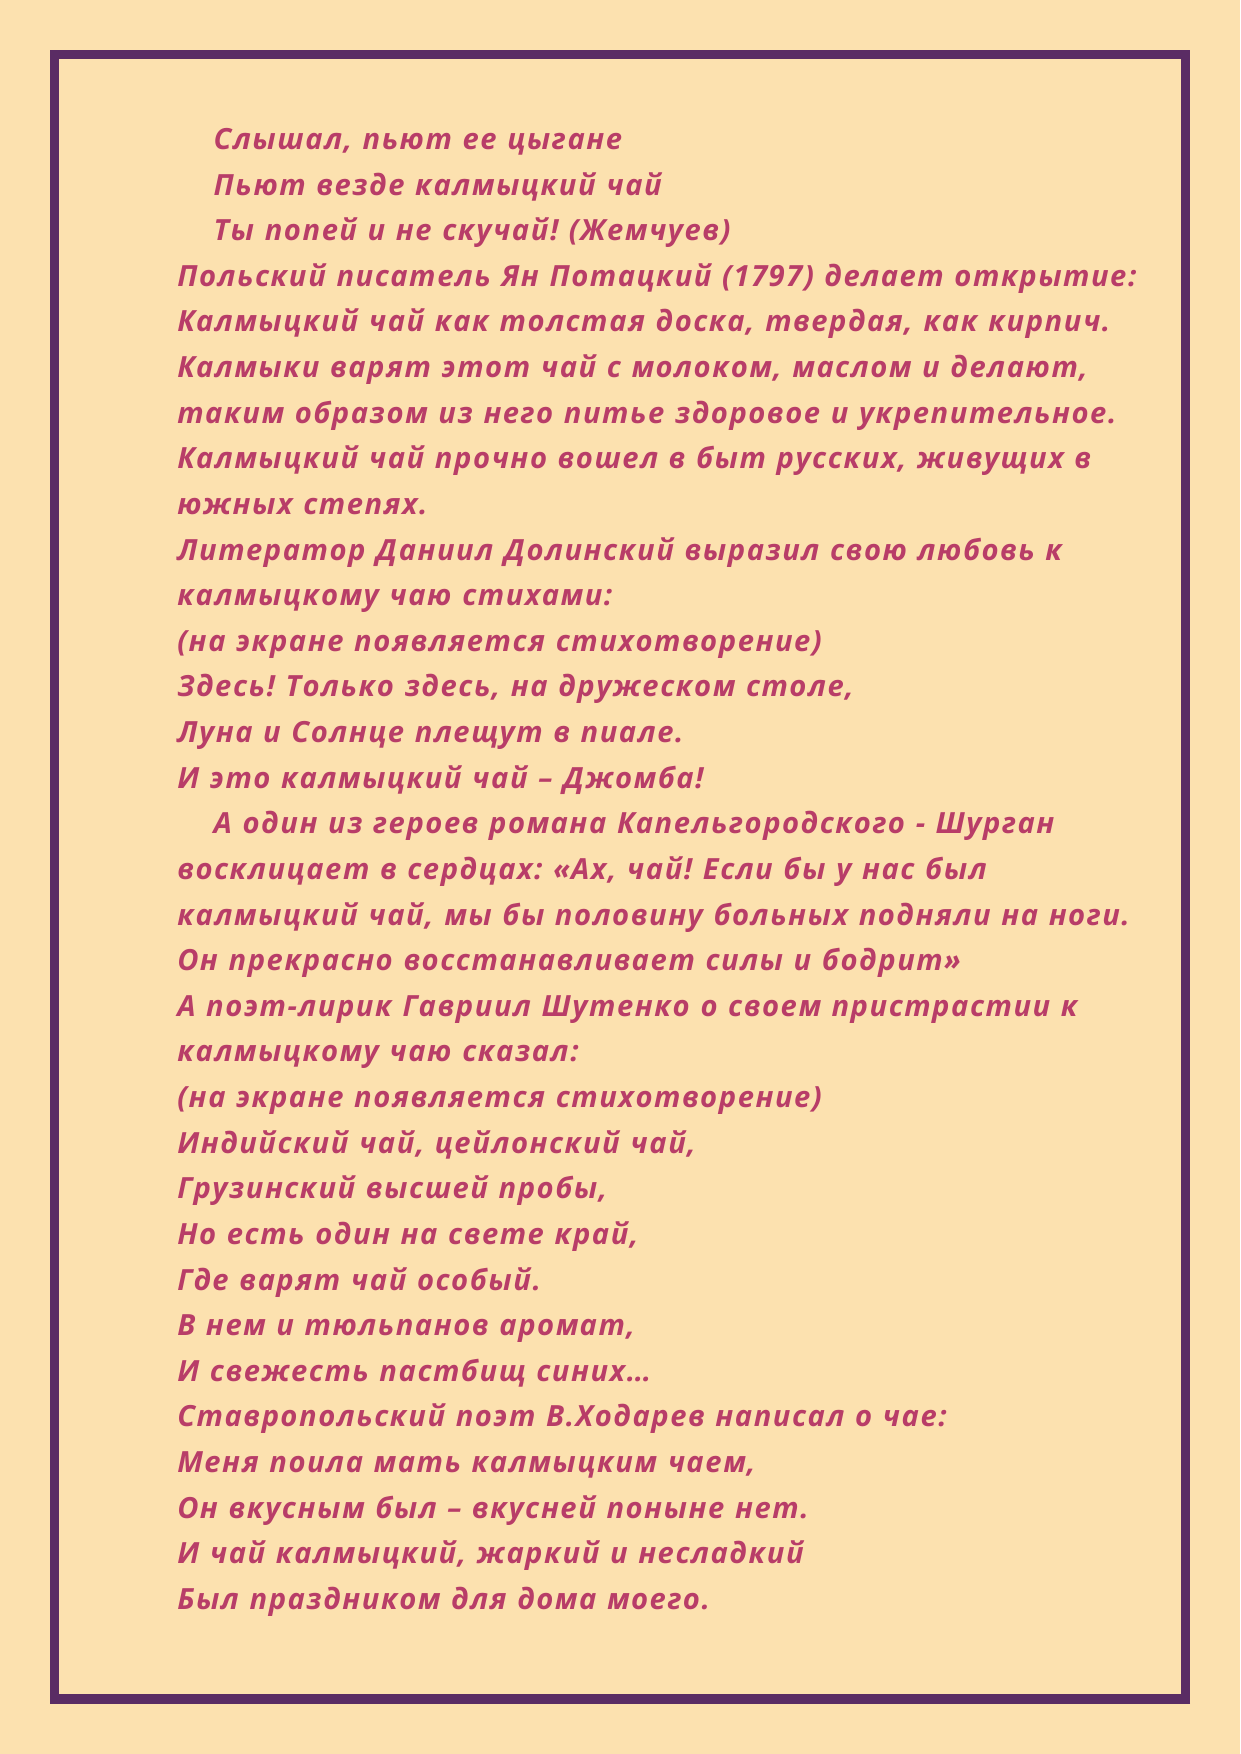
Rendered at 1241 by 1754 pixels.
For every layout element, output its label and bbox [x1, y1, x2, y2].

subtitle [177, 118, 1152, 1618]
